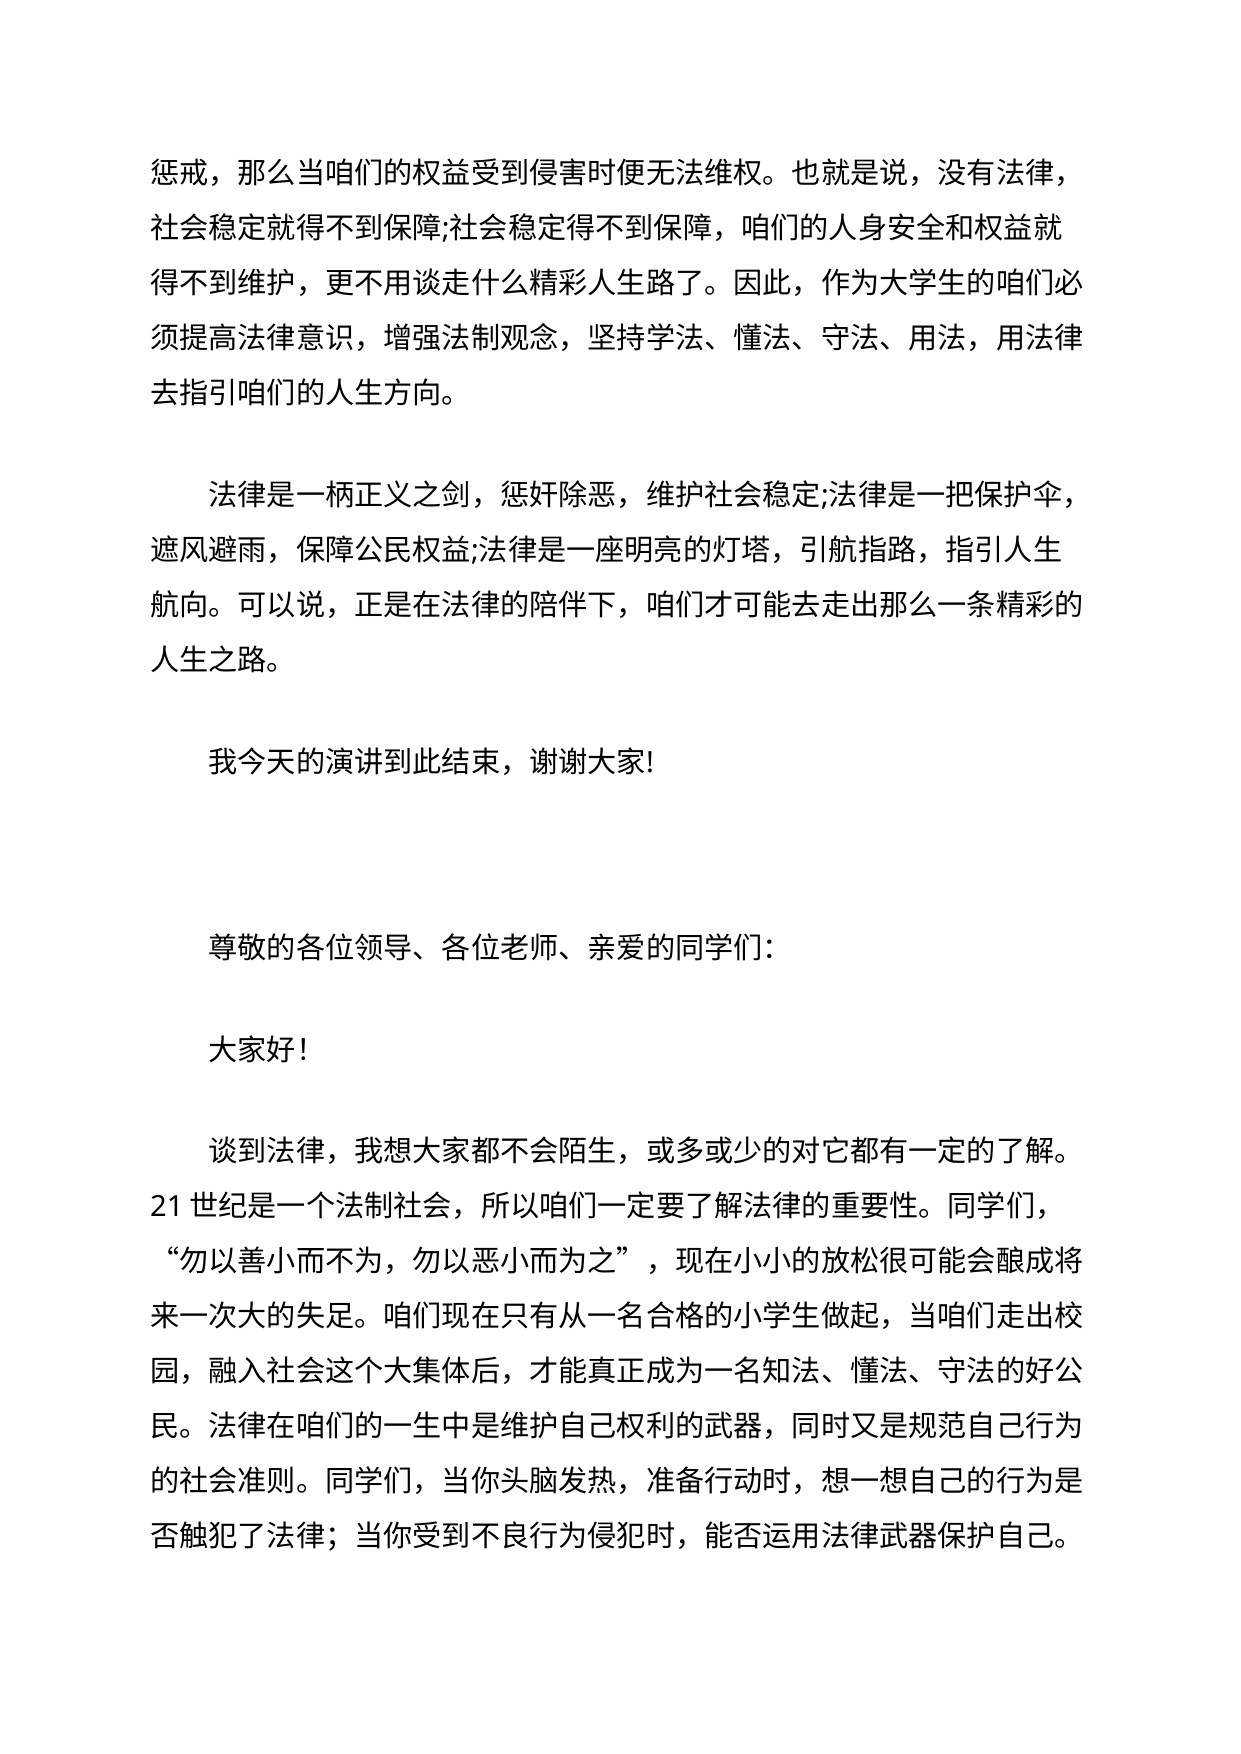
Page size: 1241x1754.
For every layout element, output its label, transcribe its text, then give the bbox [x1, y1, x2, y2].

text 尊敬的各位领导、各位老师、亲爱的同学们： [150, 924, 1090, 967]
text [150, 150, 1090, 412]
text 大家好！ [150, 1026, 1090, 1068]
text 法律是一柄正义之剑，惩奸除恶，维护社会稳定;法律是一把保护伞，遮风避雨，保障公民权益;法律是一座明亮的灯塔，引航指路，指引人生航向。可以说，正是在法律的陪伴下，咱们才可能去走出那么一条精彩的人生之路。 [150, 471, 1090, 679]
text 我今天的演讲到此结束，谢谢大家! [150, 738, 1090, 781]
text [150, 1128, 1090, 1554]
